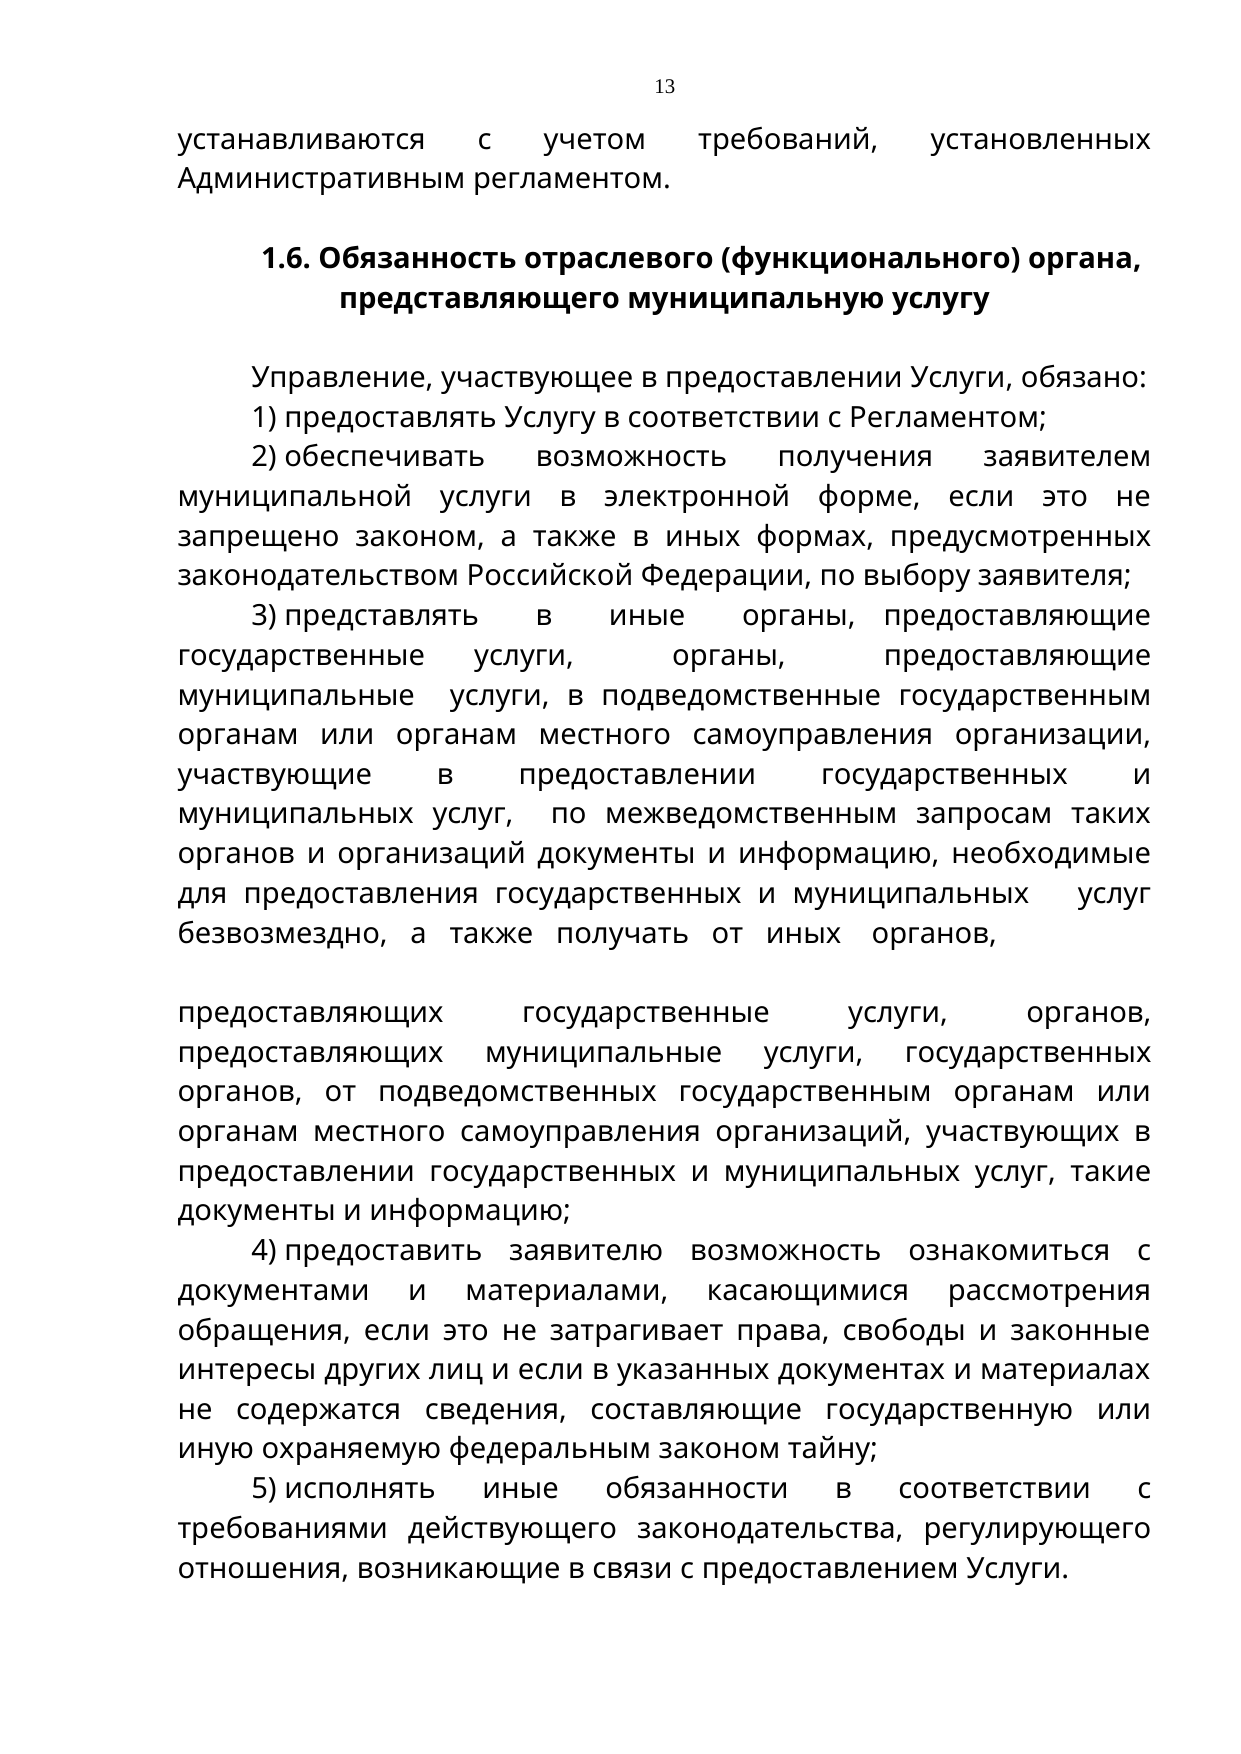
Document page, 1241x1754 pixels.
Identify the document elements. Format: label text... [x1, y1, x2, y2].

text 4) предоставить заявителю возможность ознакомиться с документами и материалами, касающимися рассмотрения обращения, если это не затрагивает права, свободы и законные интересы других лиц и если в указанных документах и материалах не содержатся сведения, составляющие государственную или иную охраняемую федеральным законом тайну; [177, 1229, 1152, 1467]
text 2) обеспечивать возможность получения заявителем муниципальной услуги в электронной форме, если это не запрещено законом, а также в иных формах, предусмотренных законодательством Российской Федерации, по выбору заявителя; [177, 436, 1152, 594]
text 3) представлять в иные органы, предоставляющие государственные услуги, органы, предоставляющие муниципальные услуги, в подведомственные государственным органам или органам местного самоуправления организации, участвующие в предоставлении государственных и муниципальных услуг, по межведомственным запросам таких органов и организаций документы и информацию, необходимые для предоставления государственных и муниципальных услуг безвозмездно, а также получать от иных органов, [177, 594, 1152, 952]
text 5) исполнять иные обязанности в соответствии с требованиями действующего законодательства, регулирующего отношения, возникающие в связи с предоставлением Услуги. [177, 1467, 1152, 1587]
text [177, 118, 1152, 197]
text 1.6. Обязанность отраслевого (функционального) органа, представляющего муниципальную услугу [177, 237, 1152, 317]
text 1) предоставлять Услугу в соответствии с Регламентом; [177, 396, 1152, 436]
text предоставляющих государственные услуги, органов, предоставляющих муниципальные услуги, государственных органов, от подведомственных государственным органам или органам местного самоуправления организаций, участвующих в предоставлении государственных и муниципальных услуг, такие документы и информацию; [177, 991, 1152, 1229]
text Управление, участвующее в предоставлении Услуги, обязано: [177, 356, 1152, 396]
